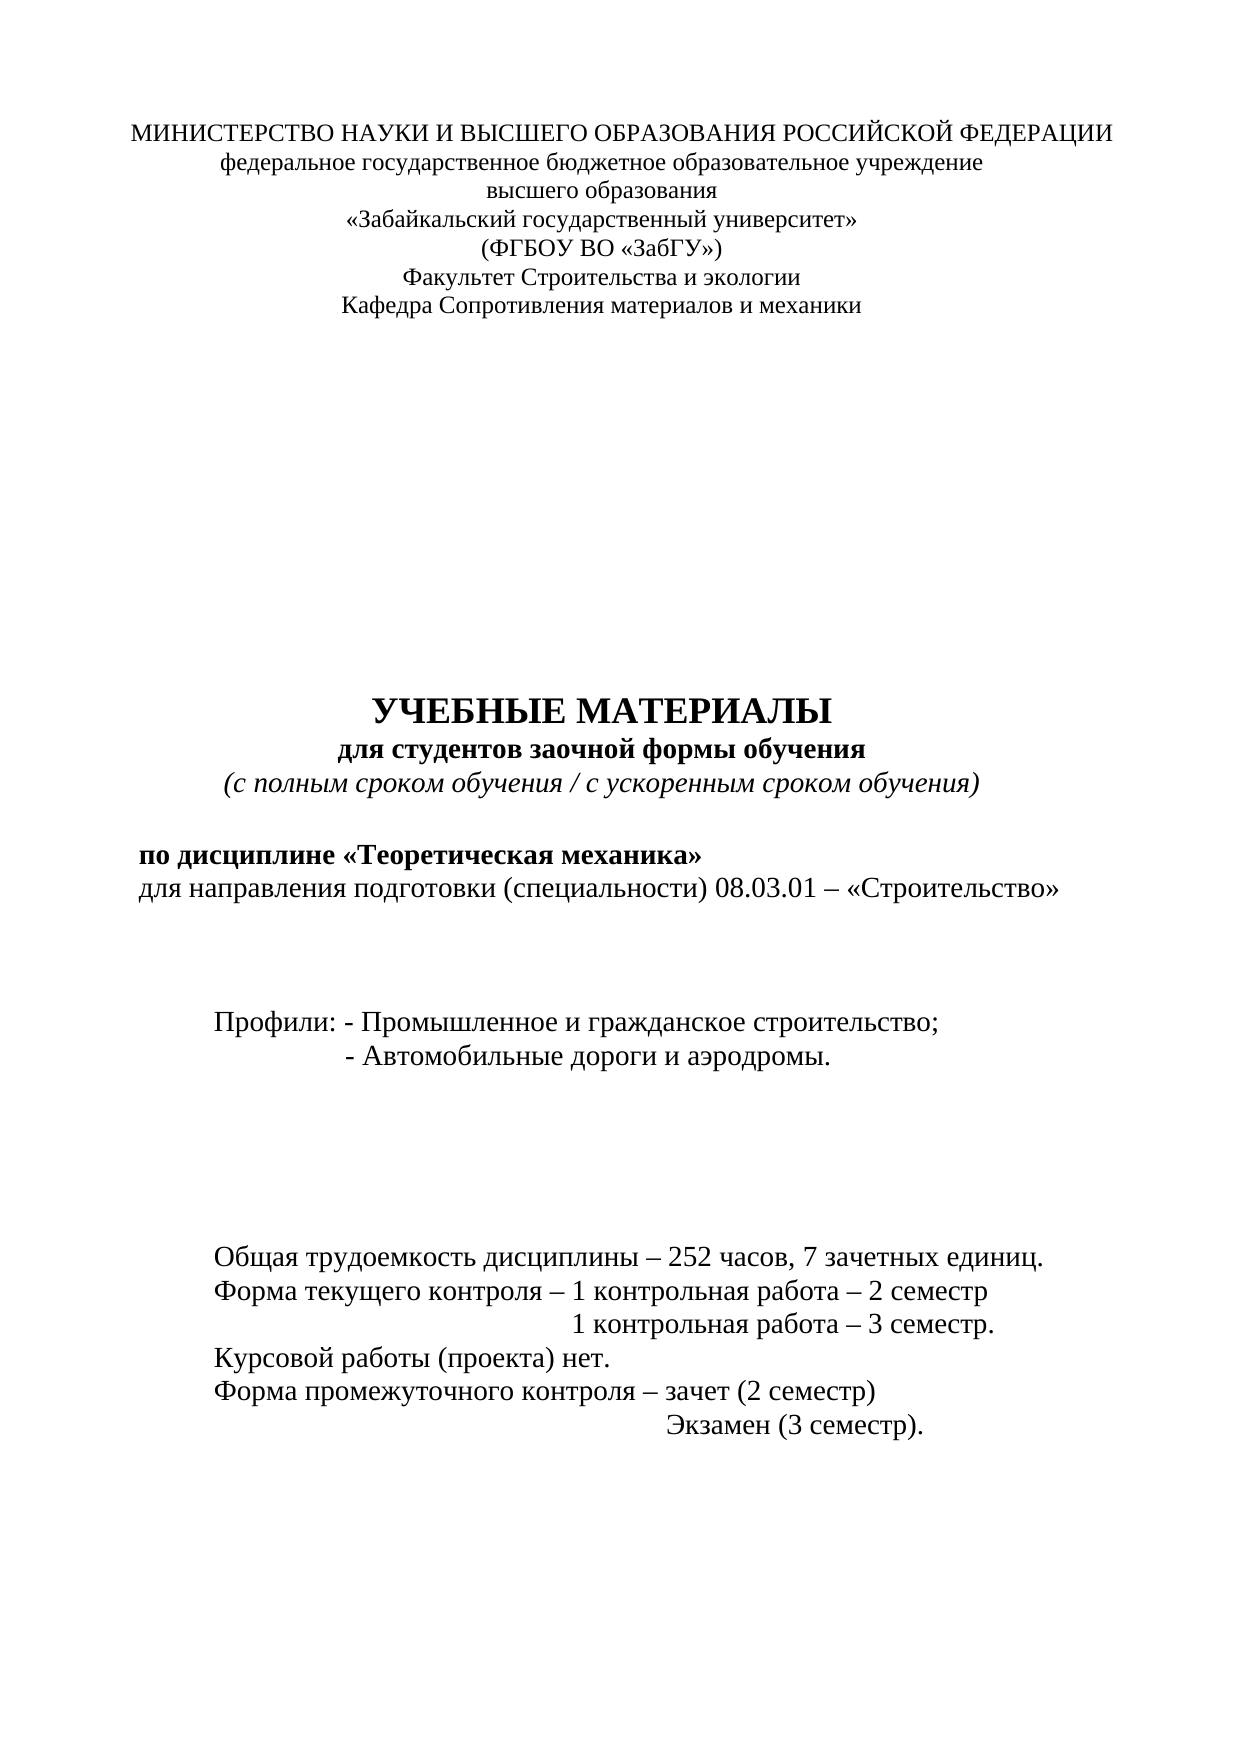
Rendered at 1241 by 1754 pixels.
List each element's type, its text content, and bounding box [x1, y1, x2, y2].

text федеральное государственное бюджетное образовательное учреждение [82, 147, 1121, 176]
text 1 контрольная работа – 3 семестр. [214, 1306, 1121, 1340]
text Форма текущего контроля – 1 контрольная работа – 2 семестр [214, 1273, 1121, 1306]
text (ФГБОУ ВО «ЗабГУ») [82, 233, 1121, 262]
text Курсовой работы (проекта) нет. [214, 1340, 1121, 1373]
text УЧЕБНЫЕ МАТЕРИАЛЫ [82, 688, 1121, 731]
text Общая трудоемкость дисциплины – 252 часов, 7 зачетных единиц. [214, 1239, 1121, 1273]
text - Автомобильные дороги и аэродромы. [214, 1038, 1121, 1072]
text Кафедра Сопротивления материалов и механики [82, 291, 1121, 319]
text «Забайкальский государственный университет» [82, 204, 1121, 233]
text Форма промежуточного контроля – зачет (2 семестр) [214, 1373, 1121, 1407]
text для направления подготовки (специальности) 08.03.01 – «Строительство» [139, 870, 1121, 904]
text высшего образования [82, 176, 1121, 204]
text МИНИСТЕРСТВО НАУКИ И ВЫСШЕГО ОБРАЗОВАНИЯ РОССИЙСКОЙ ФЕДЕРАЦИИ [61, 118, 1183, 147]
text для студентов заочной формы обучения [82, 731, 1121, 765]
text Экзамен (3 семестр). [214, 1407, 1121, 1441]
text по дисциплине «Теоретическая механика» [139, 837, 1121, 870]
text Факультет Строительства и экологии [82, 262, 1121, 291]
text (с полным сроком обучения / с ускоренным сроком обучения) [82, 765, 1121, 798]
text Профили: - Промышленное и гражданское строительство; [214, 1004, 1121, 1038]
